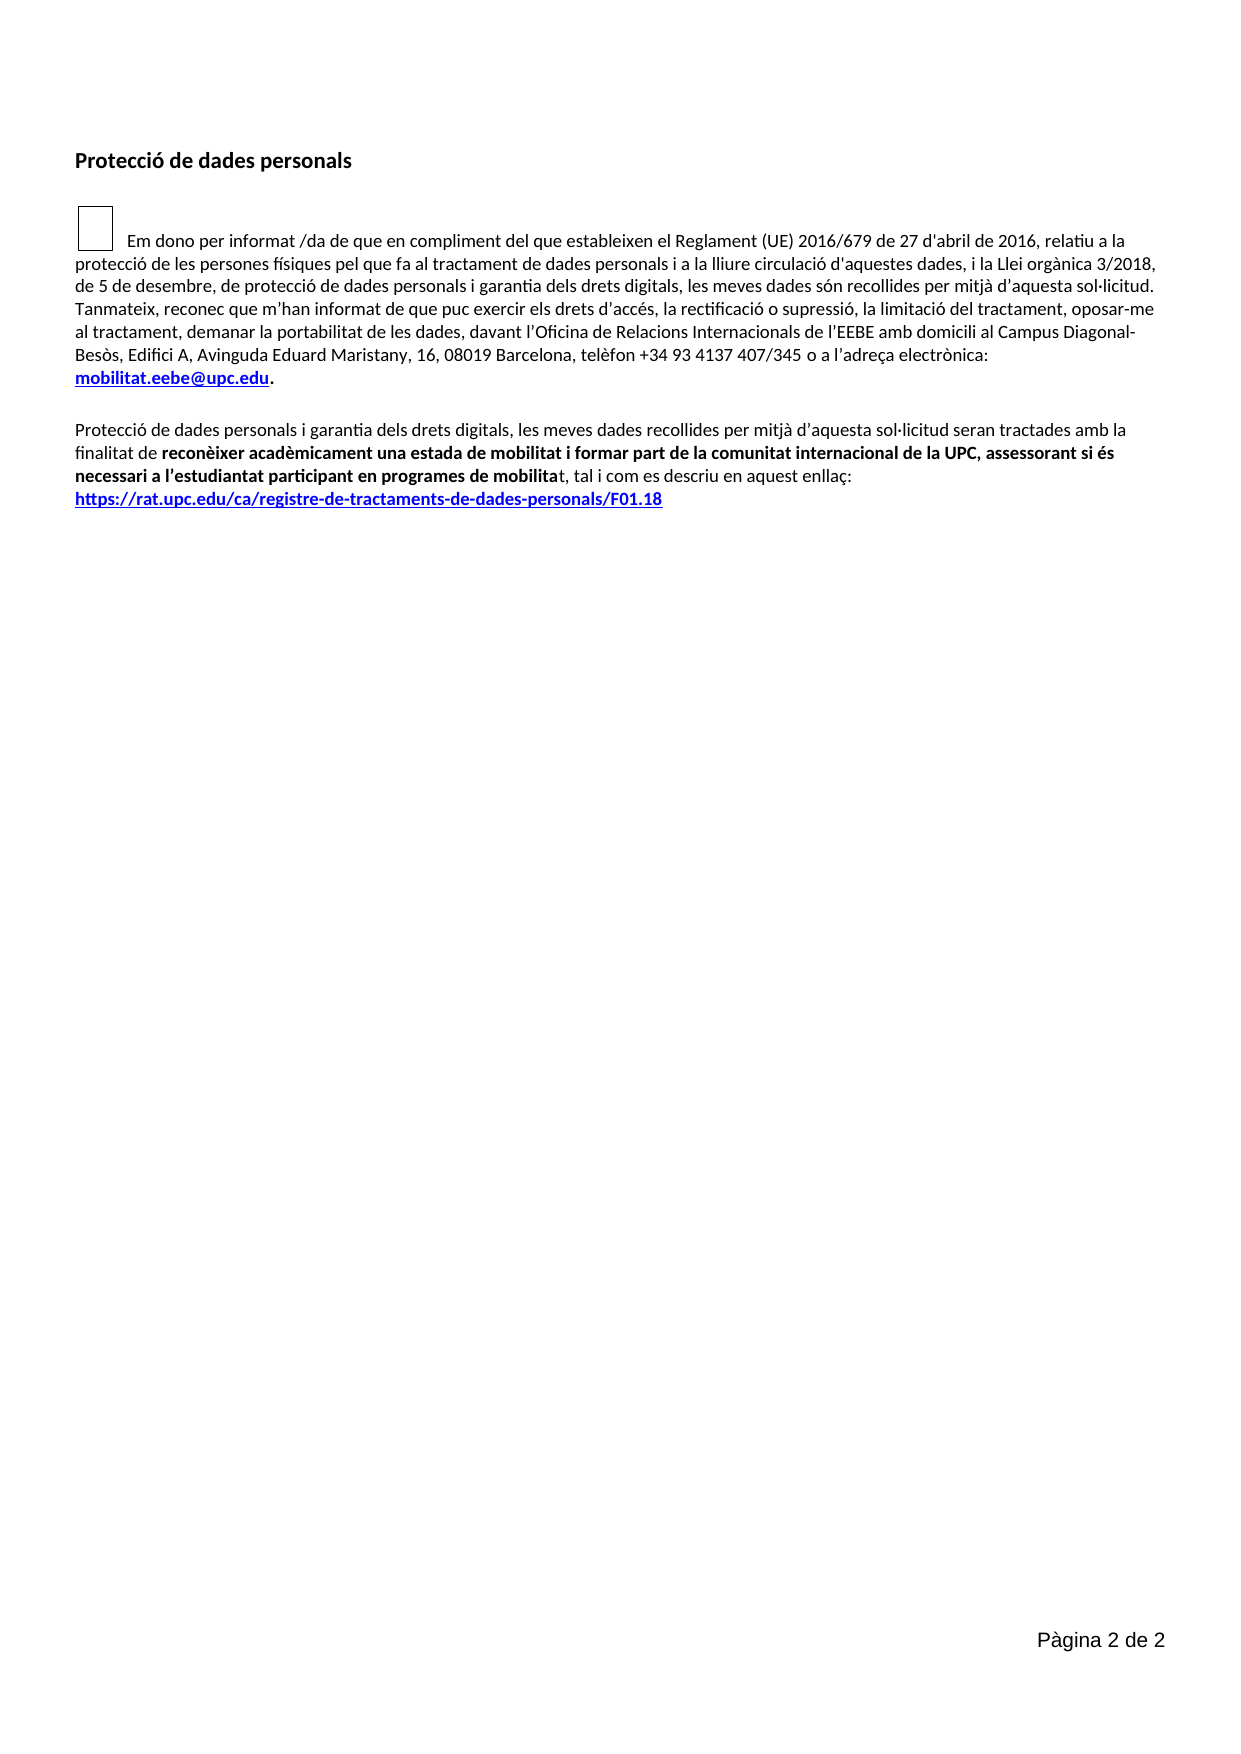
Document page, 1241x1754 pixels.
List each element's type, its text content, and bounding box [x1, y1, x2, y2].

text Em dono per informat /da de que en compliment del que estableixen el Reglament (UE) 2016/679 de 27 d'abril de 2016, relatiu a la protecció de les persones físiques pel que fa al tractament de dades personals i a la lliure circulació d'aquestes dades, i la Llei orgànica 3/2018, de 5 de desembre, de protecció de dades personals i garantia dels drets digitals, les meves dades són recollides per mitjà d’aquesta sol·licitud. Tanmateix, reconec que m’han informat de que puc exercir els drets d’accés, la rectificació o supressió, la limitació del tractament, oposar-me al tractament, demanar la portabilitat de les dades, davant l’Oficina de Relacions Internacionals de l’EEBE amb domicili al Campus Diagonal-Besòs, Edifici A, Avinguda Eduard Maristany, 16, 08019 Barcelona, telèfon +34 93 4137 407/345 o a l’adreça electrònica: mobilitat.eebe@upc.edu. [75, 229, 1165, 389]
text Protecció de dades personals [75, 146, 1165, 174]
text Protecció de dades personals i garantia dels drets digitals, les meves dades recollides per mitjà d’aquesta sol·licitud seran tractades amb la finalitat de reconèixer acadèmicament una estada de mobilitat i formar part de la comunitat internacional de la UPC, assessorant si és necessari a l’estudiantat participant en programes de mobilitat, tal i com es descriu en aquest enllaç: [75, 418, 1165, 487]
text https://rat.upc.edu/ca/registre-de-tractaments-de-dades-personals/F01.18 [75, 487, 1165, 510]
